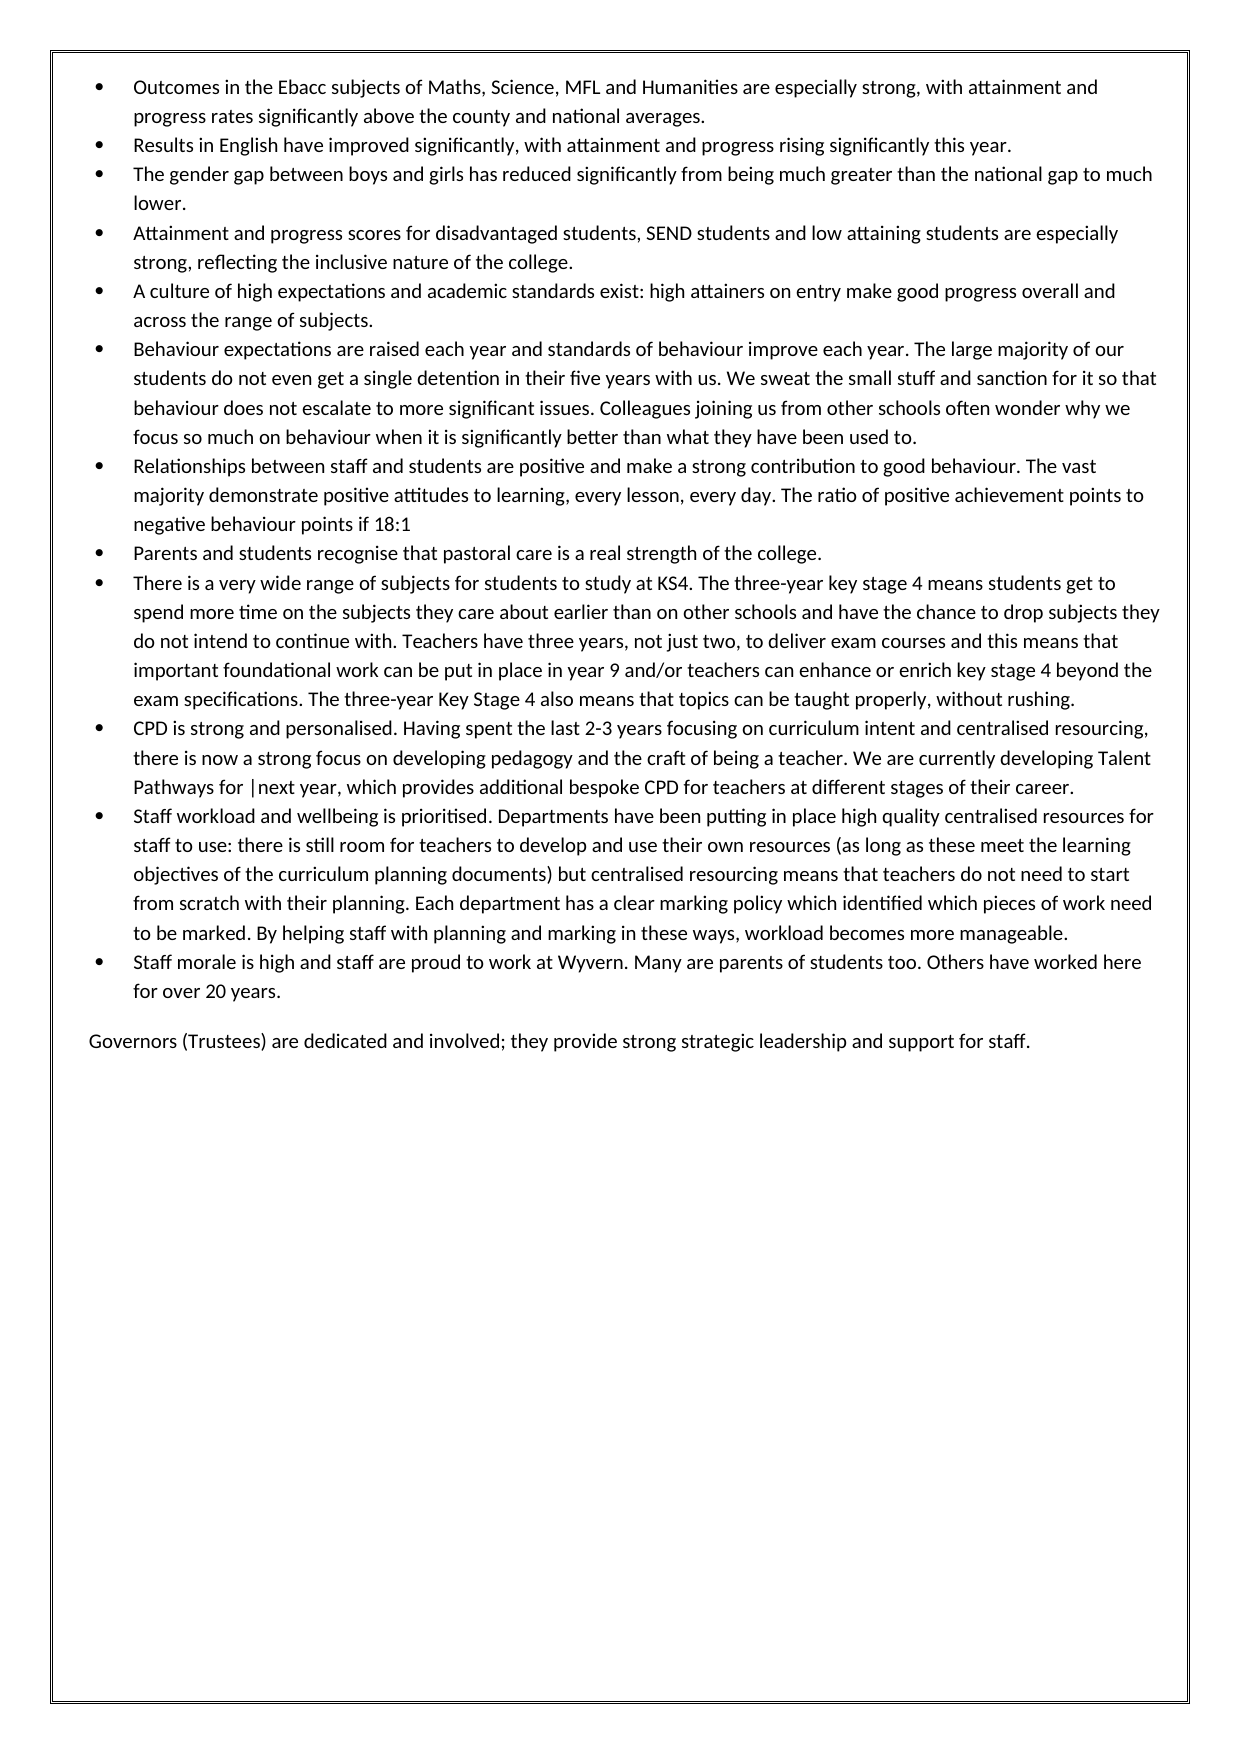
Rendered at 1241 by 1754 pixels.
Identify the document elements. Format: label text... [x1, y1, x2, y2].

text Governors (Trustees) are dedicated and involved; they provide strong strategic leadership and support for staff. [89, 1028, 1122, 1053]
list Staff workload and wellbeing is prioritised. Departments have been putting in place high quality centralised resources for staff to use: there is still room for teachers to develop and use their own resources (as long as these meet the learning objectives of the curriculum planning documents) but centralised resourcing means that teachers do not need to start from scratch with their planning. Each department has a clear marking policy which identified which pieces of work need to be marked. By helping staff with planning and marking in these ways, workload becomes more manageable. [96, 803, 1167, 945]
list There is a very wide range of subjects for students to study at KS4. The three-year key stage 4 means students get to spend more time on the subjects they care about earlier than on other schools and have the chance to drop subjects they do not intend to continue with. Teachers have three years, not just two, to deliver exam courses and this means that important foundational work can be put in place in year 9 and/or teachers can enhance or enrich key stage 4 beyond the exam specifications. The three-year Key Stage 4 also means that topics can be taught properly, without rushing. [96, 570, 1167, 712]
list Relationships between staff and students are positive and make a strong contribution to good behaviour. The vast majority demonstrate positive attitudes to learning, every lesson, every day. The ratio of positive achievement points to negative behaviour points if 18:1 [96, 453, 1167, 537]
list Staff morale is high and staff are proud to work at Wyvern. Many are parents of students too. Others have worked here for over 20 years. [96, 949, 1167, 1003]
list CPD is strong and personalised. Having spent the last 2-3 years focusing on curriculum intent and centralised resourcing, there is now a strong focus on developing pedagogy and the craft of being a teacher. We are currently developing Talent Pathways for |next year, which provides additional bespoke CPD for teachers at different stages of their career. [96, 716, 1167, 799]
list Outcomes in the Ebacc subjects of Maths, Science, MFL and Humanities are especially strong, with attainment and progress rates significantly above the county and national averages. [96, 74, 1167, 128]
list Parents and students recognise that pastoral care is a real strength of the college. [96, 541, 1167, 566]
list A culture of high expectations and academic standards exist: high attainers on entry make good progress overall and across the range of subjects. [96, 278, 1167, 333]
list Behaviour expectations are raised each year and standards of behaviour improve each year. The large majority of our students do not even get a single detention in their five years with us. We sweat the small stuff and sanction for it so that behaviour does not escalate to more significant issues. Colleagues joining us from other schools often wonder why we focus so much on behaviour when it is significantly better than what they have been used to. [96, 336, 1167, 449]
list Results in English have improved significantly, with attainment and progress rising significantly this year. [96, 132, 1167, 158]
list The gender gap between boys and girls has reduced significantly from being much greater than the national gap to much lower. [96, 161, 1167, 216]
list Attainment and progress scores for disadvantaged students, SEND students and low attaining students are especially strong, reflecting the inclusive nature of the college. [96, 220, 1167, 274]
